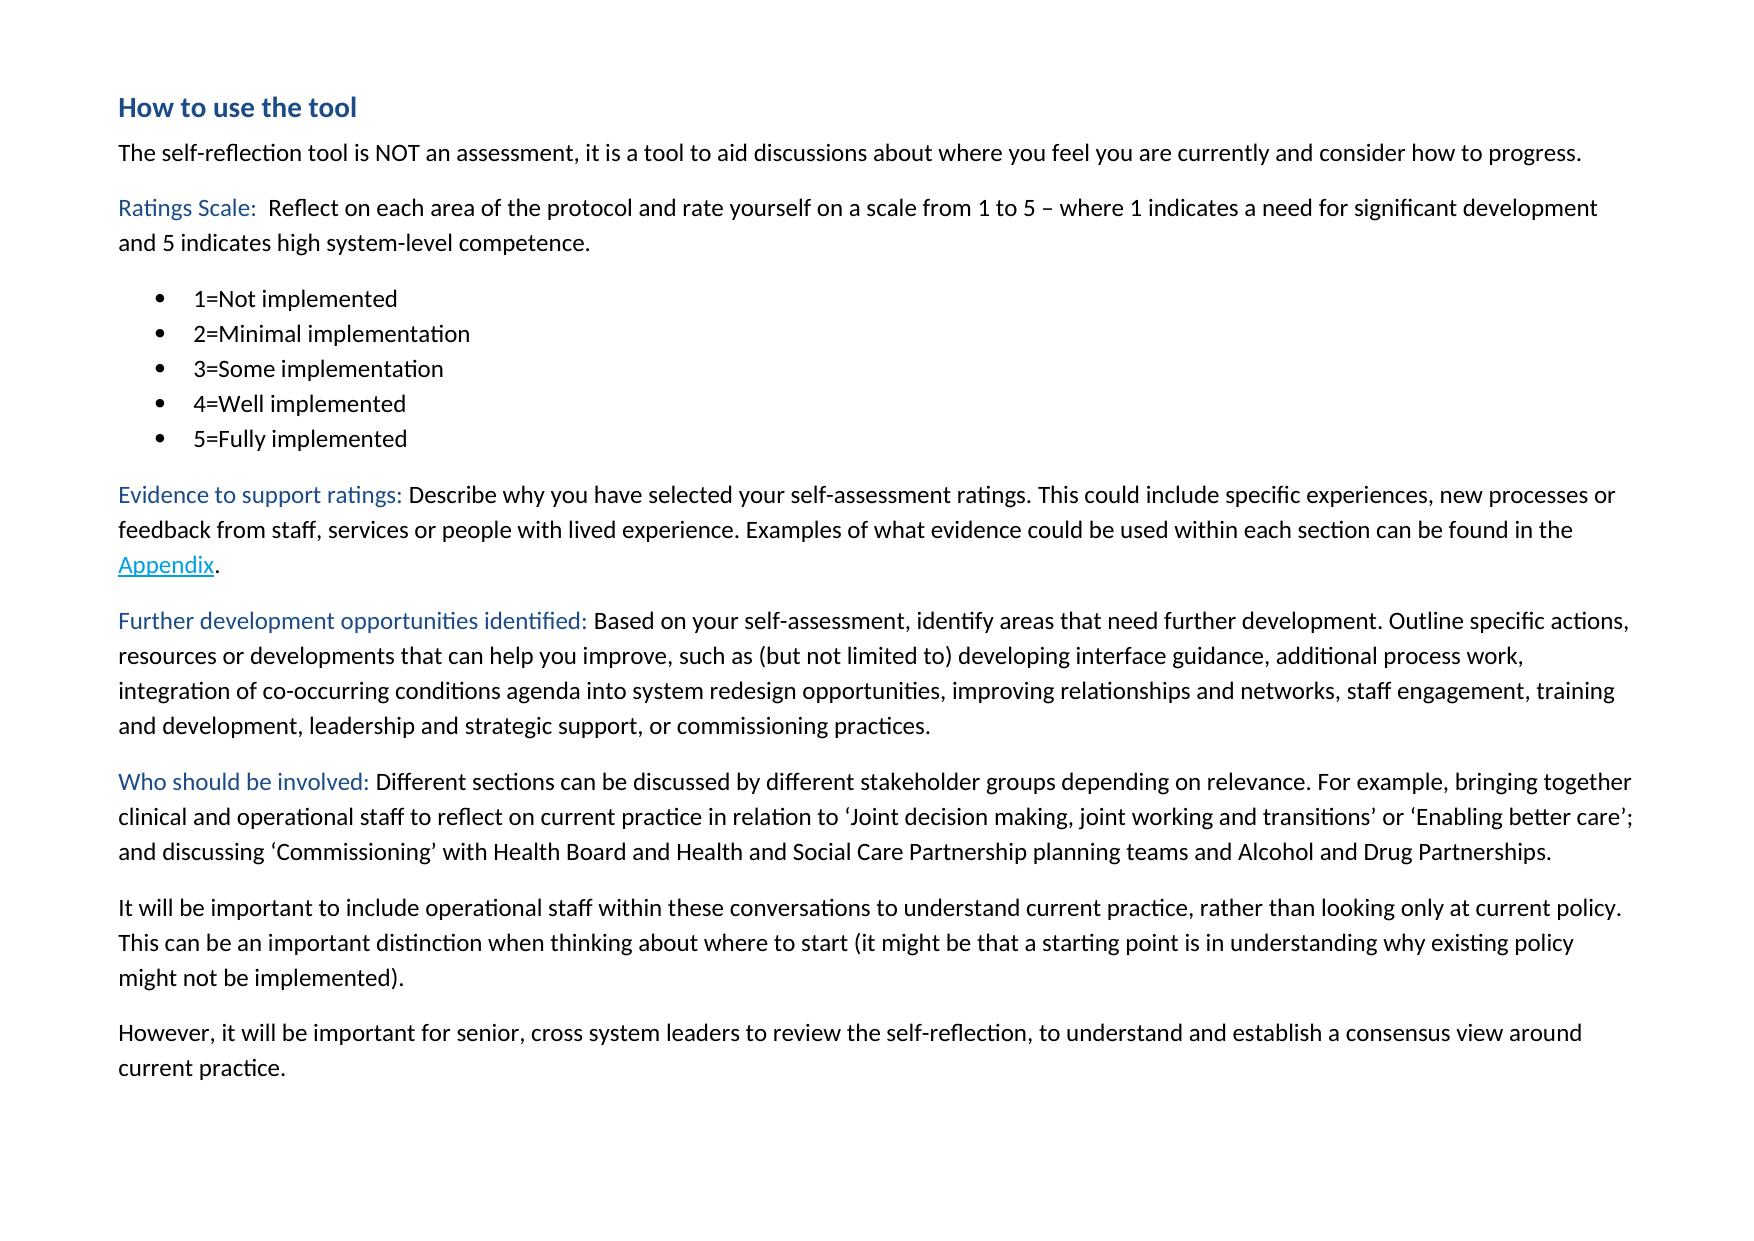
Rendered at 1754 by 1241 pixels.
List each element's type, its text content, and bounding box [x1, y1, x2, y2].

list 4=Well implemented [156, 388, 1636, 419]
text It will be important to include operational staff within these conversations to understand current practice, rather than looking only at current policy. This can be an important distinction when thinking about where to start (it might be that a starting point is in understanding why existing policy might not be implemented). [118, 892, 1636, 992]
text Further development opportunities identified: Based on your self-assessment, identify areas that need further development. Outline specific actions, resources or developments that can help you improve, such as (but not limited to) developing interface guidance, additional process work, integration of co-occurring conditions agenda into system redesign opportunities, improving relationships and networks, staff engagement, training and development, leadership and strategic support, or commissioning practices. [118, 605, 1636, 741]
list 2=Minimal implementation [156, 318, 1636, 349]
text The self-reflection tool is NOT an assessment, it is a tool to aid discussions about where you feel you are currently and consider how to progress. [118, 137, 1636, 167]
text Who should be involved: Different sections can be discussed by different stakeholder groups depending on relevance. For example, bringing together clinical and operational staff to reflect on current practice in relation to ‘Joint decision making, joint working and transitions’ or ‘Enabling better care’; and discussing ‘Commissioning’ with Health Board and Health and Social Care Partnership planning teams and Alcohol and Drug Partnerships. [118, 766, 1636, 866]
list 5=Fully implemented [156, 423, 1636, 454]
text However, it will be important for senior, cross system leaders to review the self-reflection, to understand and establish a consensus view around current practice. [118, 1018, 1636, 1083]
list 3=Some implementation [156, 353, 1636, 384]
list 1=Not implemented [156, 283, 1636, 314]
subtitle How to use the tool [118, 89, 1636, 124]
text Ratings Scale: Reflect on each area of the protocol and rate yourself on a scale from 1 to 5 – where 1 indicates a need for significant development and 5 indicates high system-level competence. [118, 193, 1636, 258]
text Evidence to support ratings: Describe why you have selected your self-assessment ratings. This could include specific experiences, new processes or feedback from staff, services or people with lived experience. Examples of what evidence could be used within each section can be found in the Appendix. [118, 479, 1636, 580]
